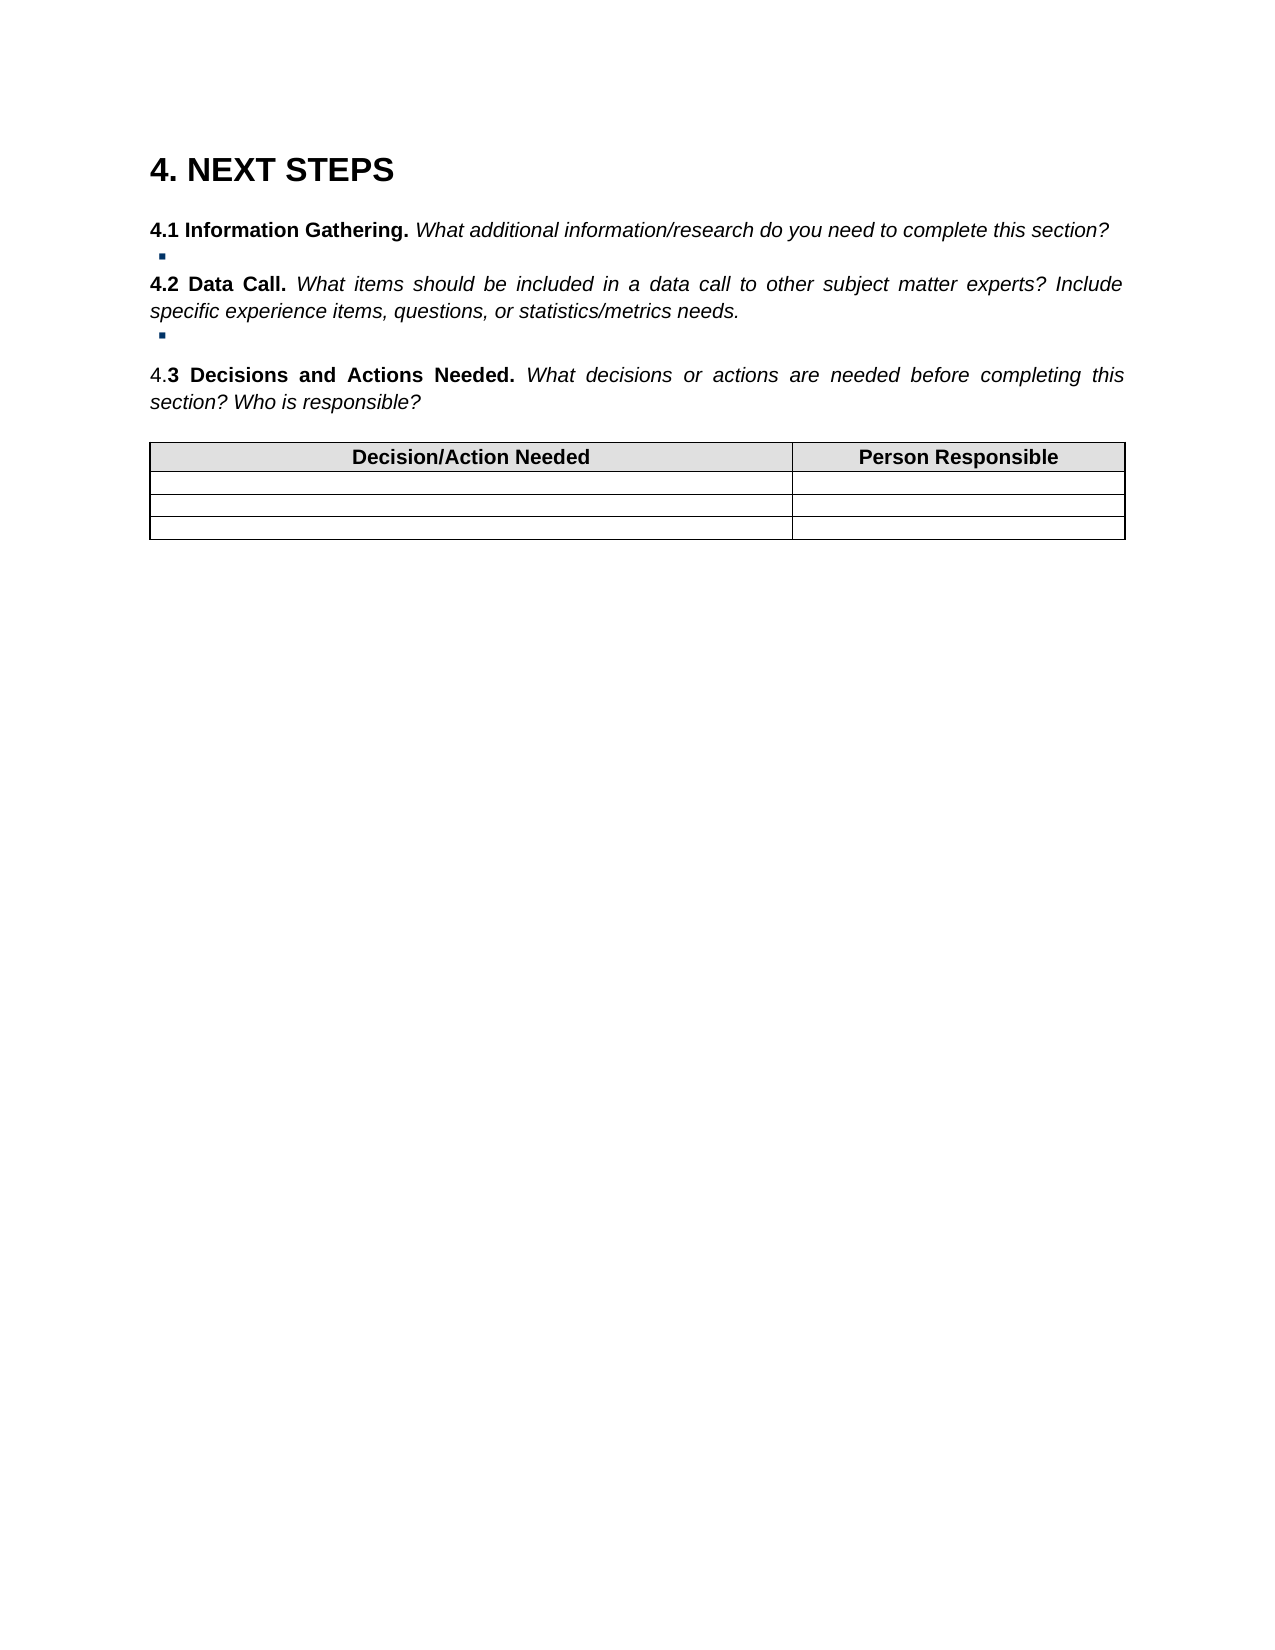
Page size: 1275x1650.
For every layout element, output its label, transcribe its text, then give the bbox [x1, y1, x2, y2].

text 4.2 Data Call. What items should be included in a data call to other subject matter experts? Include specific experience items, questions, or statistics/metrics needs. [150, 270, 1125, 324]
text 4.1 Information Gathering. What additional information/research do you need to complete this section? [150, 216, 1125, 243]
table_cell [793, 517, 1124, 539]
table_cell [793, 495, 1124, 516]
table_cell [151, 517, 792, 539]
text 4. NEXT STEPS [150, 150, 1125, 188]
table_header Person Responsible [793, 443, 1124, 471]
table_cell [151, 495, 792, 516]
table_header Decision/Action Needed [151, 443, 792, 471]
table_cell [151, 472, 792, 493]
table_cell [793, 472, 1124, 493]
text 4.3 Decisions and Actions Needed. What decisions or actions are needed before completing this section? Who is responsible? [150, 360, 1125, 414]
